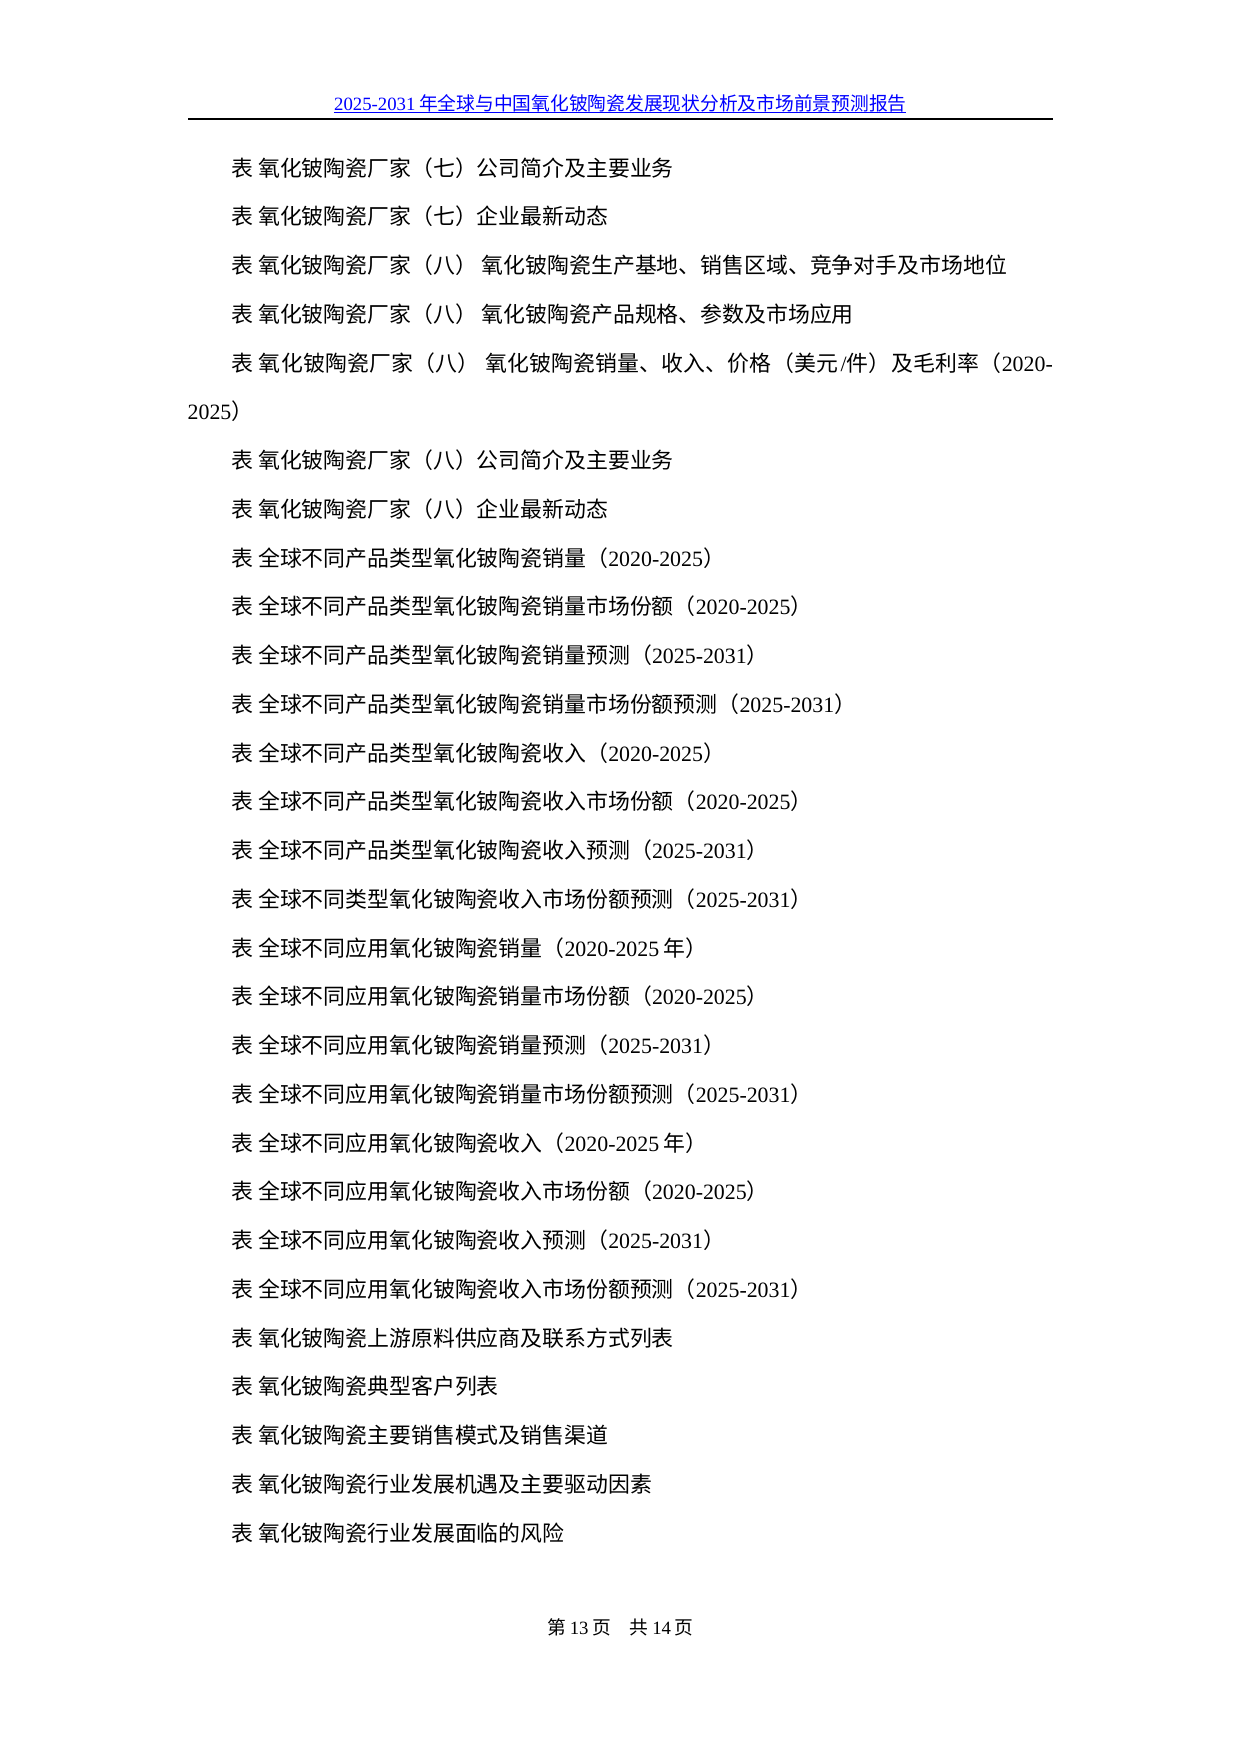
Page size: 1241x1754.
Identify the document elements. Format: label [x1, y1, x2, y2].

text [187, 150, 1053, 1548]
